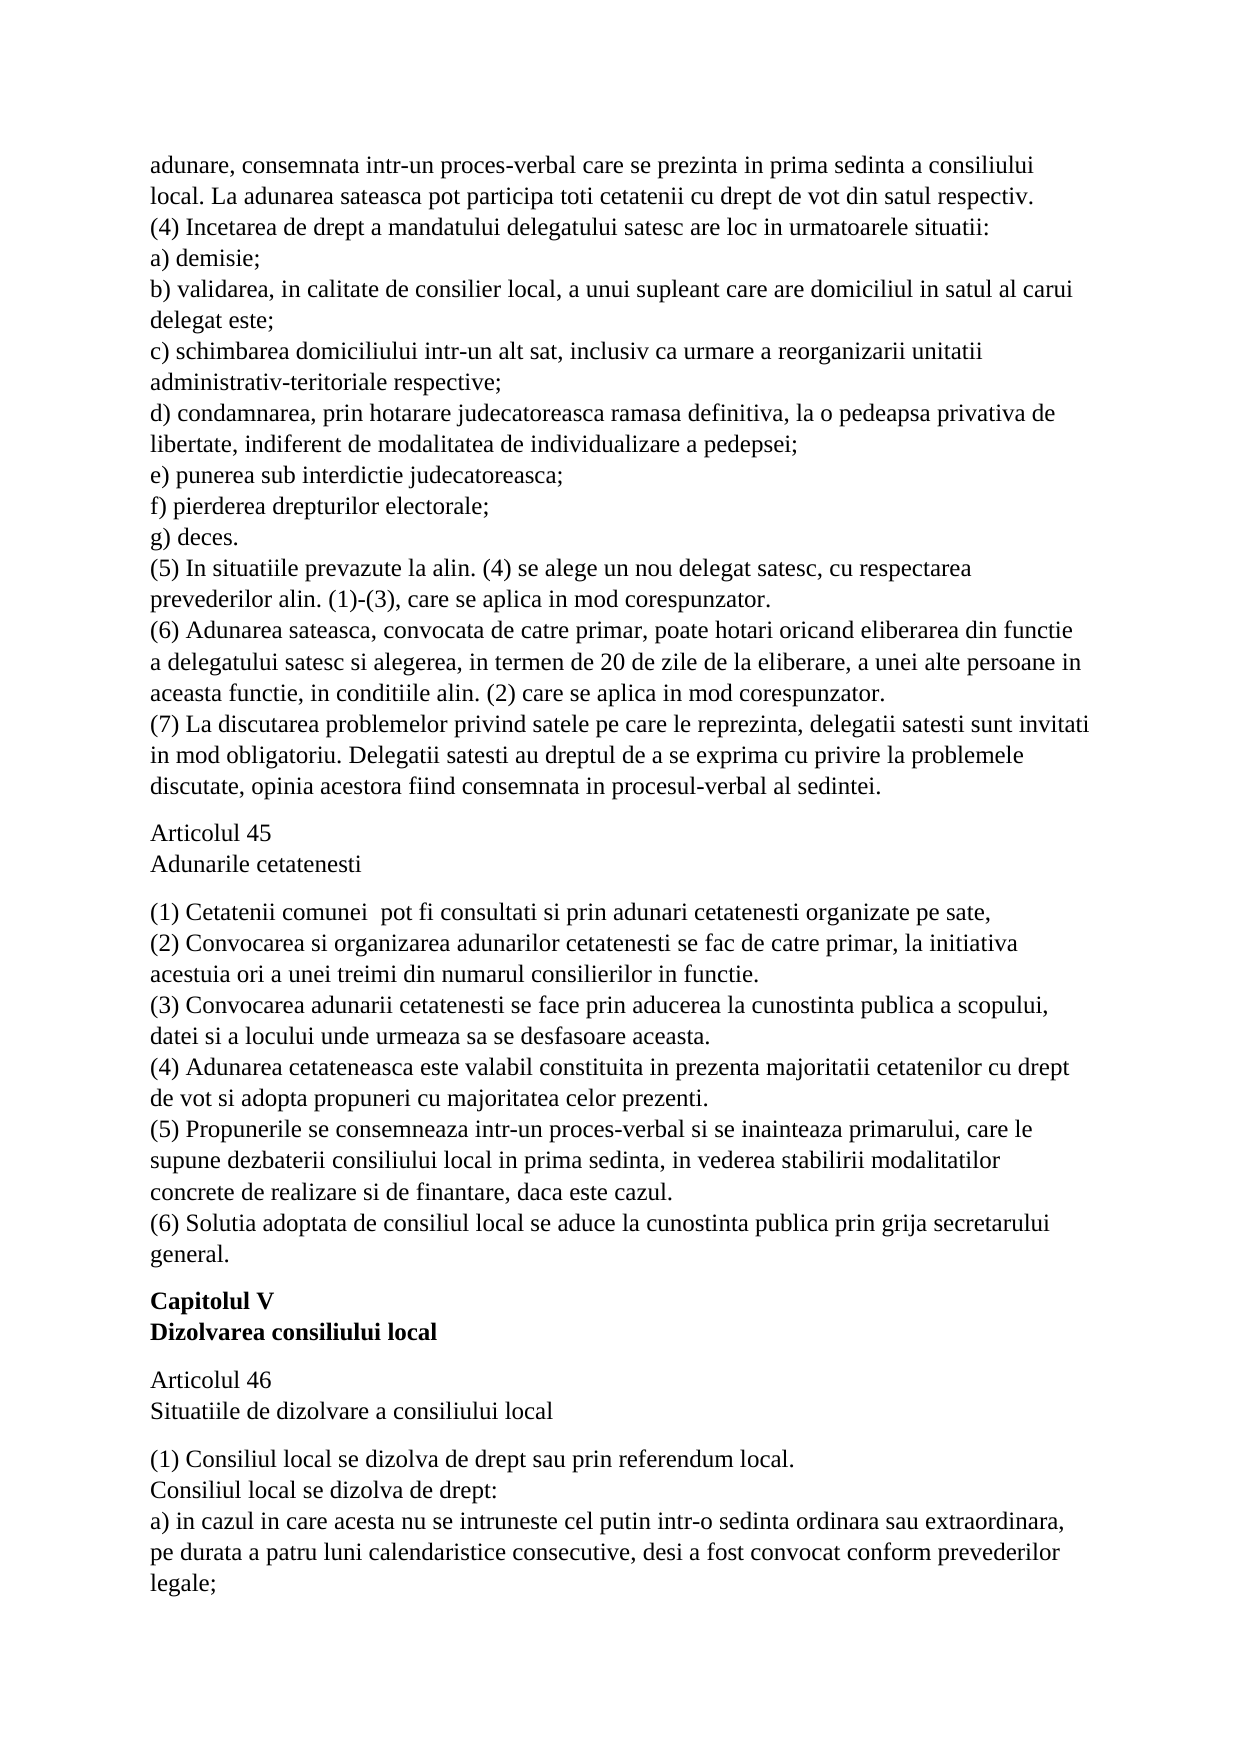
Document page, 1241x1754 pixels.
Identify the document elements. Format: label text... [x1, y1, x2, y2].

text Capitolul V Dizolvarea consiliului local [150, 1286, 1090, 1346]
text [150, 150, 1090, 799]
text (1) Cetatenii comunei pot fi consultati si prin adunari cetatenesti organizate pe sate, (2) Convocarea si organizarea adunarilor cetatenesti se fac de catre primar, la initiativa acestuia ori a unei treimi din numarul consilierilor in functie. (3) Convocarea adunarii cetatenesti se face prin aducerea la cunostinta publica a scopului, datei si a locului unde urmeaza sa se desfasoare aceasta. (4) Adunarea cetateneasca este valabil constituita in prezenta majoritatii cetatenilor cu drept de vot si adopta propuneri cu majoritatea celor prezenti. (5) Propunerile se consemneaza intr-un proces-verbal si se inainteaza primarului, care le supune dezbaterii consiliului local in prima sedinta, in vederea stabilirii modalitatilor concrete de realizare si de finantare, daca este cazul. (6) Solutia adoptata de consiliul local se aduce la cunostinta publica prin grija secretarului general. [150, 897, 1090, 1267]
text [150, 1444, 1090, 1597]
text Articolul 45 Adunarile cetatenesti [150, 818, 1090, 878]
text Articolul 46 Situatiile de dizolvare a consiliului local [150, 1365, 1090, 1425]
